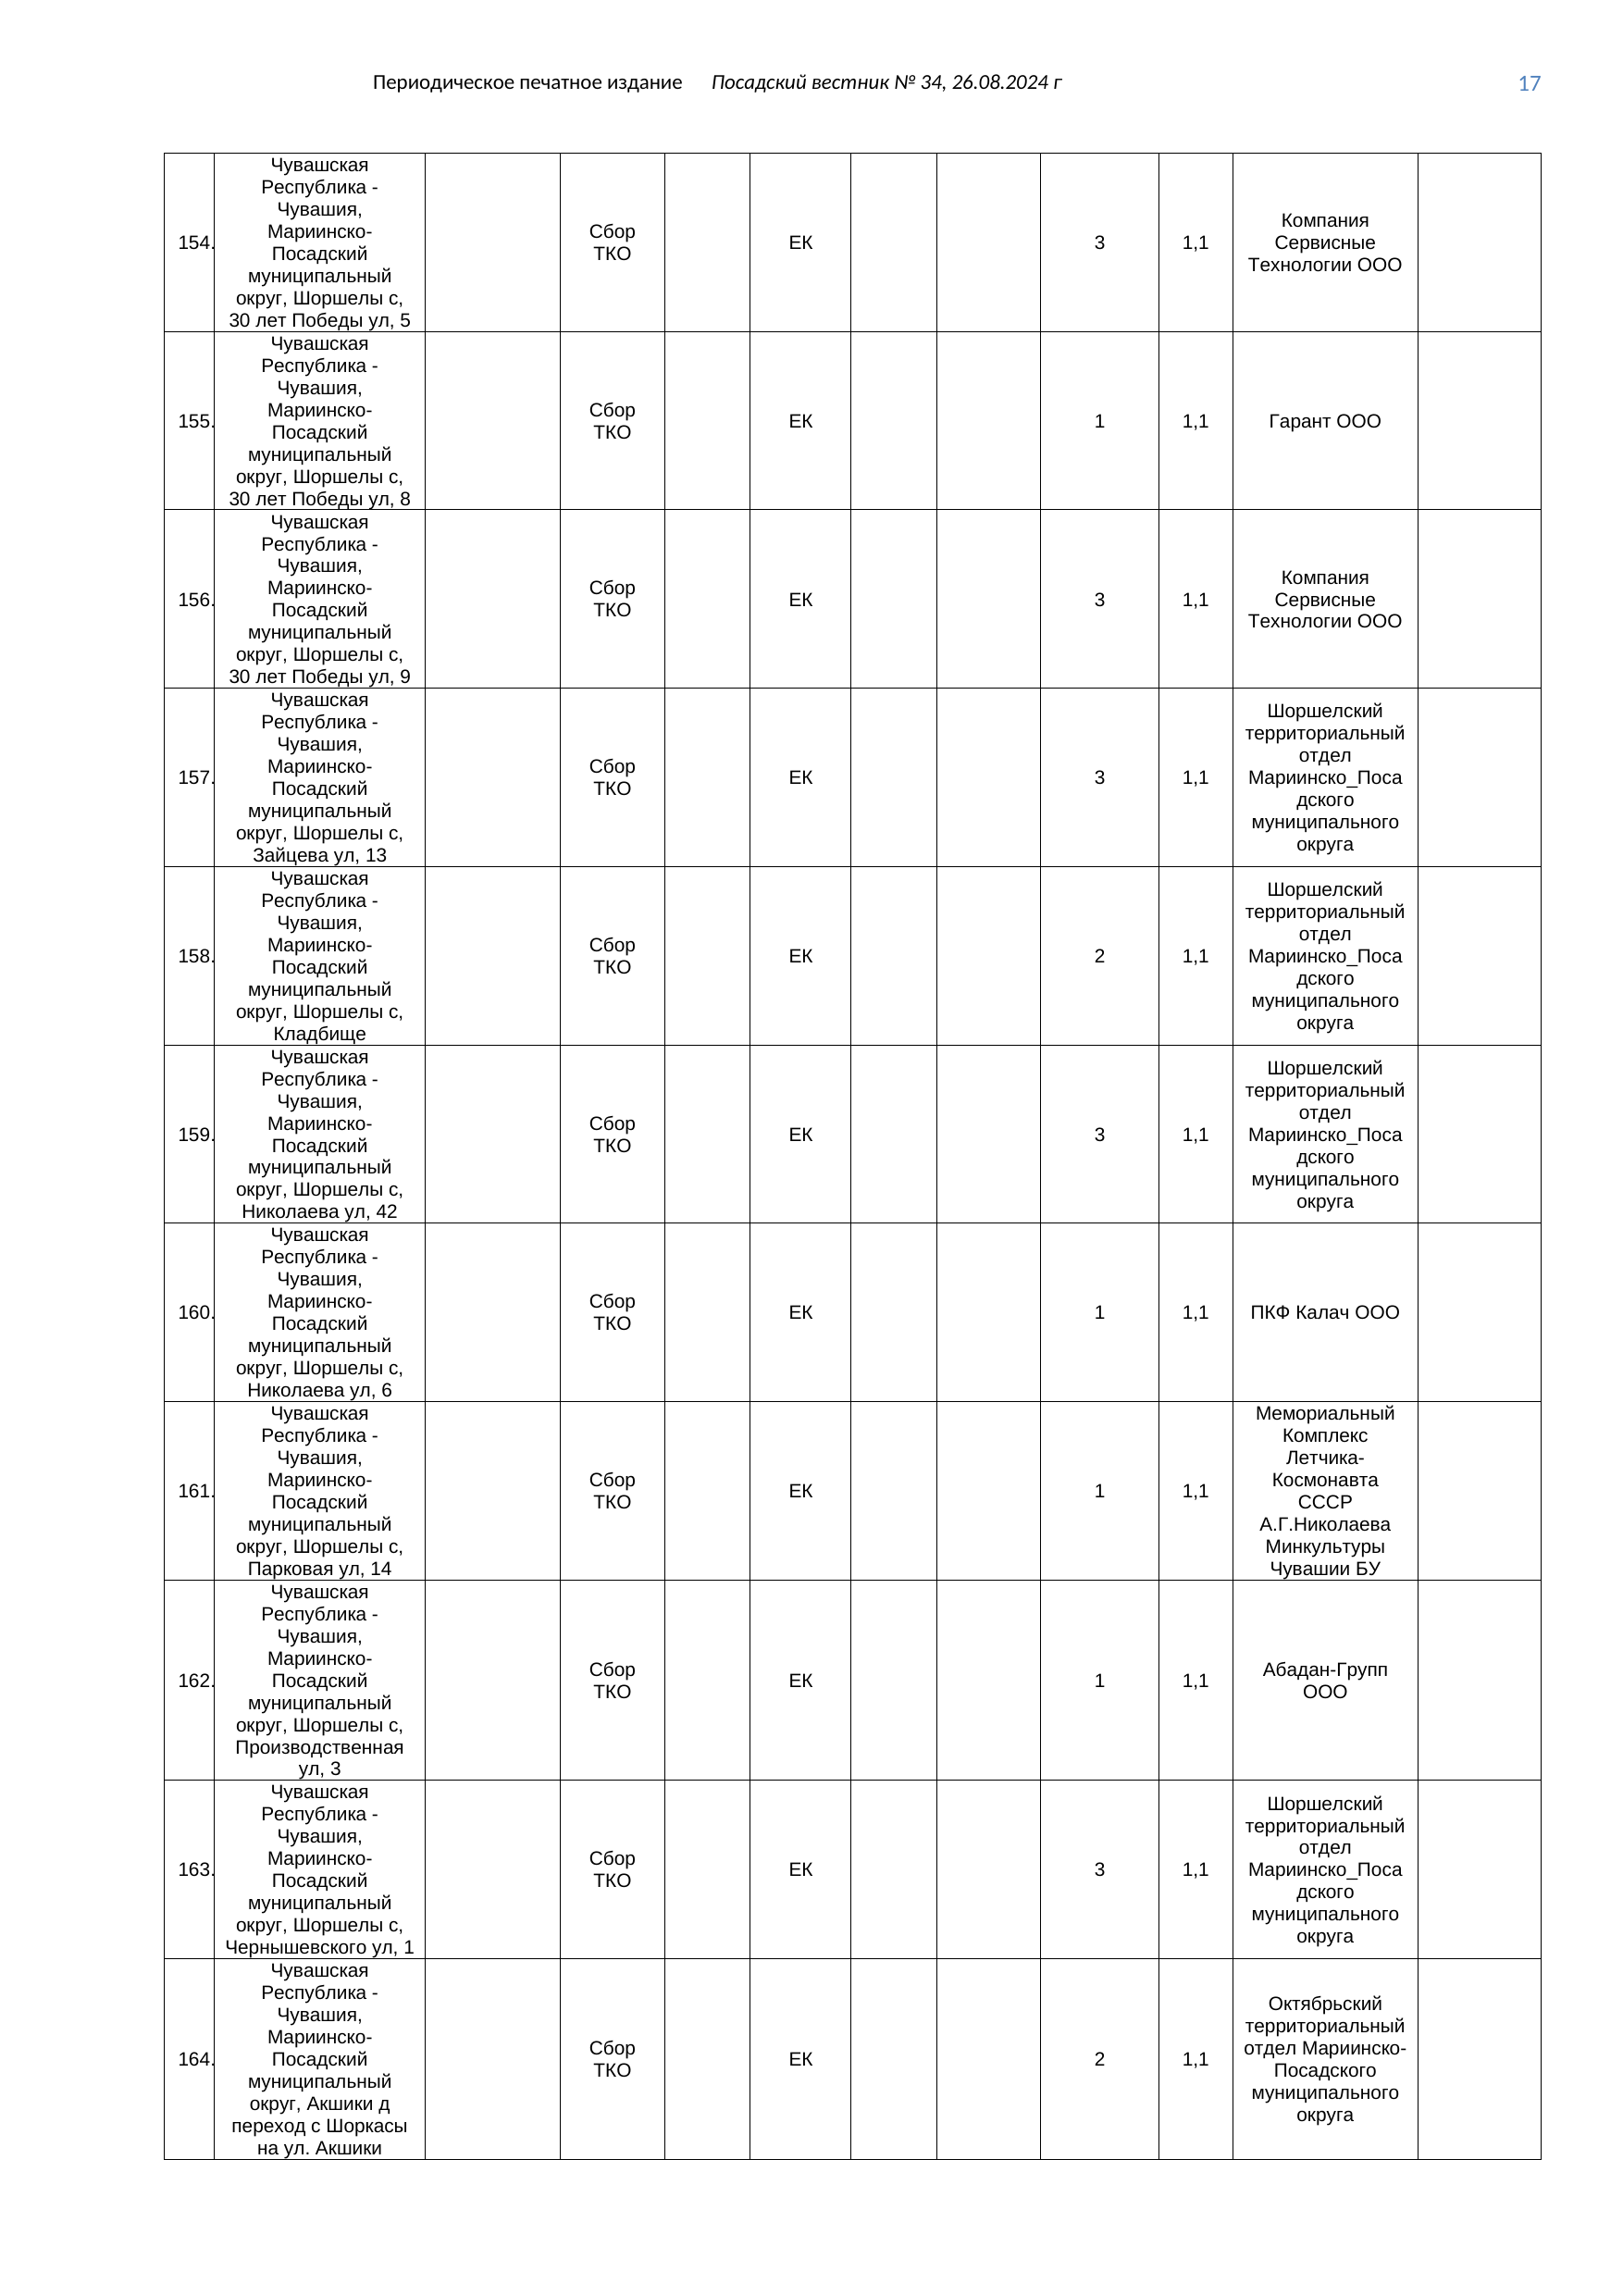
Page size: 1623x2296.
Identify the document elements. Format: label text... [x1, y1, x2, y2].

table_cell ЕК [750, 1581, 850, 1780]
table_cell Компания Сервисные Технологии ООО [1233, 154, 1418, 331]
table_cell [426, 1046, 560, 1222]
table_cell ЕК [750, 510, 850, 688]
table_cell Чувашская Республика - Чувашия, Мариинско-Посадский муниципальный округ, Шоршелы с, Кладбище [215, 867, 425, 1044]
table_cell [851, 1781, 936, 1958]
table_cell [937, 1959, 1040, 2159]
table_cell 1 [1041, 332, 1158, 509]
table_cell [851, 154, 936, 331]
table_cell ЕК [750, 1046, 850, 1222]
table_cell [665, 1781, 750, 1958]
table_cell Сбор ТКО [561, 1581, 664, 1780]
table_cell 157. [165, 689, 214, 866]
table_cell Абадан-Групп ООО [1233, 1581, 1418, 1780]
table_cell ЕК [750, 1223, 850, 1401]
table_cell [1419, 1046, 1541, 1222]
table_cell Компания Сервисные Технологии ООО [1233, 510, 1418, 688]
table_cell [937, 1223, 1040, 1401]
table_cell 155. [165, 332, 214, 509]
table_cell [426, 1223, 560, 1401]
table_cell [937, 867, 1040, 1044]
table_cell [665, 154, 750, 331]
table_cell [1419, 1223, 1541, 1401]
table_cell 3 [1041, 154, 1158, 331]
table_cell [937, 154, 1040, 331]
table_cell 162. [165, 1581, 214, 1780]
table_cell 1,1 [1159, 867, 1233, 1044]
table_cell Сбор ТКО [561, 1046, 664, 1222]
table_cell ЕК [750, 1781, 850, 1958]
table_cell [1419, 689, 1541, 866]
table_cell [1419, 510, 1541, 688]
table_cell ПКФ Калач ООО [1233, 1223, 1418, 1401]
table_cell Чувашская Республика - Чувашия, Мариинско-Посадский муниципальный округ, Шоршелы с, 30 лет Победы ул, 8 [215, 332, 425, 509]
table_cell 1,1 [1159, 510, 1233, 688]
table_cell Сбор ТКО [561, 689, 664, 866]
table_cell [665, 1581, 750, 1780]
table_cell [1419, 1959, 1541, 2159]
table_cell 2 [1041, 867, 1158, 1044]
table_cell [1419, 1781, 1541, 1958]
table_cell [851, 1046, 936, 1222]
table_cell 3 [1041, 510, 1158, 688]
table_cell [851, 867, 936, 1044]
table_cell 1 [1041, 1581, 1158, 1780]
table_cell [851, 332, 936, 509]
table_cell [665, 867, 750, 1044]
table_cell 1,1 [1159, 1781, 1233, 1958]
table_cell 1,1 [1159, 154, 1233, 331]
table_cell [665, 1959, 750, 2159]
table_cell [1419, 1402, 1541, 1580]
table_cell [665, 332, 750, 509]
table_cell 1,1 [1159, 1046, 1233, 1222]
table_cell Чувашская Республика - Чувашия, Мариинско-Посадский муниципальный округ, Шоршелы с, Николаева ул, 42 [215, 1046, 425, 1222]
table_cell 154. [165, 154, 214, 331]
table_cell 159. [165, 1046, 214, 1222]
table_cell 1,1 [1159, 1402, 1233, 1580]
table_cell [937, 332, 1040, 509]
table_cell [426, 332, 560, 509]
table_cell Мемориальный Комплекс Летчика-Космонавта СССР А.Г.Николаева Минкультуры Чувашии БУ [1233, 1402, 1418, 1580]
table_cell [665, 1223, 750, 1401]
table_cell [426, 1581, 560, 1780]
table_cell 1 [1041, 1402, 1158, 1580]
table_cell 1,1 [1159, 332, 1233, 509]
table_cell Шоршелский территориальный отдел Мариинско_Посадского муниципального округа [1233, 1046, 1418, 1222]
table_cell [1419, 154, 1541, 331]
table_cell Сбор ТКО [561, 1959, 664, 2159]
table_cell Сбор ТКО [561, 154, 664, 331]
table_cell Чувашская Республика - Чувашия, Мариинско-Посадский муниципальный округ, Шоршелы с, Зайцева ул, 13 [215, 689, 425, 866]
table_cell [1419, 332, 1541, 509]
table_cell ЕК [750, 867, 850, 1044]
table_cell [426, 510, 560, 688]
table_cell Шоршелский территориальный отдел Мариинско_Посадского муниципального округа [1233, 867, 1418, 1044]
table_cell Шоршелский территориальный отдел Мариинско_Посадского муниципального округа [1233, 689, 1418, 866]
table_cell [851, 1581, 936, 1780]
table_cell ЕК [750, 1959, 850, 2159]
table_cell Чувашская Республика - Чувашия, Мариинско-Посадский муниципальный округ, Шоршелы с, 30 лет Победы ул, 9 [215, 510, 425, 688]
table_cell [426, 1959, 560, 2159]
table_cell Чувашская Республика - Чувашия, Мариинско-Посадский муниципальный округ, Шоршелы с, Парковая ул, 14 [215, 1402, 425, 1580]
table_cell Сбор ТКО [561, 332, 664, 509]
table_cell 163. [165, 1781, 214, 1958]
table_cell 1,1 [1159, 1959, 1233, 2159]
table_cell 1,1 [1159, 1223, 1233, 1401]
table_cell [937, 689, 1040, 866]
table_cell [1233, 1959, 1418, 2159]
table_cell [426, 1781, 560, 1958]
table_cell [851, 1402, 936, 1580]
table_cell Чувашская Республика - Чувашия, Мариинско-Посадский муниципальный округ, Шоршелы с, 30 лет Победы ул, 5 [215, 154, 425, 331]
table_cell ЕК [750, 1402, 850, 1580]
table_cell Чувашская Республика - Чувашия, Мариинско-Посадский муниципальный округ, Акшики д переход с Шоркасы на ул. Акшики [215, 1959, 425, 2159]
table_cell [665, 1402, 750, 1580]
table_cell 3 [1041, 1781, 1158, 1958]
table_cell [1419, 867, 1541, 1044]
table_cell Чувашская Республика - Чувашия, Мариинско-Посадский муниципальный округ, Шоршелы с, Производственная ул, 3 [215, 1581, 425, 1780]
table_cell ЕК [750, 332, 850, 509]
table_cell Шоршелский территориальный отдел Мариинско_Посадского муниципального округа [1233, 1781, 1418, 1958]
table_cell 3 [1041, 689, 1158, 866]
table_cell Сбор ТКО [561, 1781, 664, 1958]
table_cell 158. [165, 867, 214, 1044]
table_cell 2 [1041, 1959, 1158, 2159]
table_cell [665, 689, 750, 866]
table_cell 156. [165, 510, 214, 688]
table_cell [937, 1781, 1040, 1958]
table_cell 1,1 [1159, 1581, 1233, 1780]
table_cell Сбор ТКО [561, 1402, 664, 1580]
table_cell Сбор ТКО [561, 867, 664, 1044]
table_cell 164. [165, 1959, 214, 2159]
table_cell ЕК [750, 154, 850, 331]
table_cell [851, 510, 936, 688]
table_cell 1 [1041, 1223, 1158, 1401]
table_cell [426, 154, 560, 331]
table_cell 3 [1041, 1046, 1158, 1222]
table_cell [851, 689, 936, 866]
table_cell 1,1 [1159, 689, 1233, 866]
table_cell [937, 1581, 1040, 1780]
table_cell Сбор ТКО [561, 510, 664, 688]
table_cell Сбор ТКО [561, 1223, 664, 1401]
table_cell [426, 689, 560, 866]
table_cell [937, 1402, 1040, 1580]
table_cell [665, 1046, 750, 1222]
table_cell Чувашская Республика - Чувашия, Мариинско-Посадский муниципальный округ, Шоршелы с, Николаева ул, 6 [215, 1223, 425, 1401]
table_cell 161. [165, 1402, 214, 1580]
table_cell [937, 1046, 1040, 1222]
table_cell [665, 510, 750, 688]
table_cell [426, 1402, 560, 1580]
table_cell [1419, 1581, 1541, 1780]
table_cell [426, 867, 560, 1044]
table_cell 160. [165, 1223, 214, 1401]
table_cell [851, 1959, 936, 2159]
table_cell Чувашская Республика - Чувашия, Мариинско-Посадский муниципальный округ, Шоршелы с, Чернышевского ул, 1 [215, 1781, 425, 1958]
table_cell Гарант ООО [1233, 332, 1418, 509]
table_cell [851, 1223, 936, 1401]
table_cell ЕК [750, 689, 850, 866]
table_cell [937, 510, 1040, 688]
